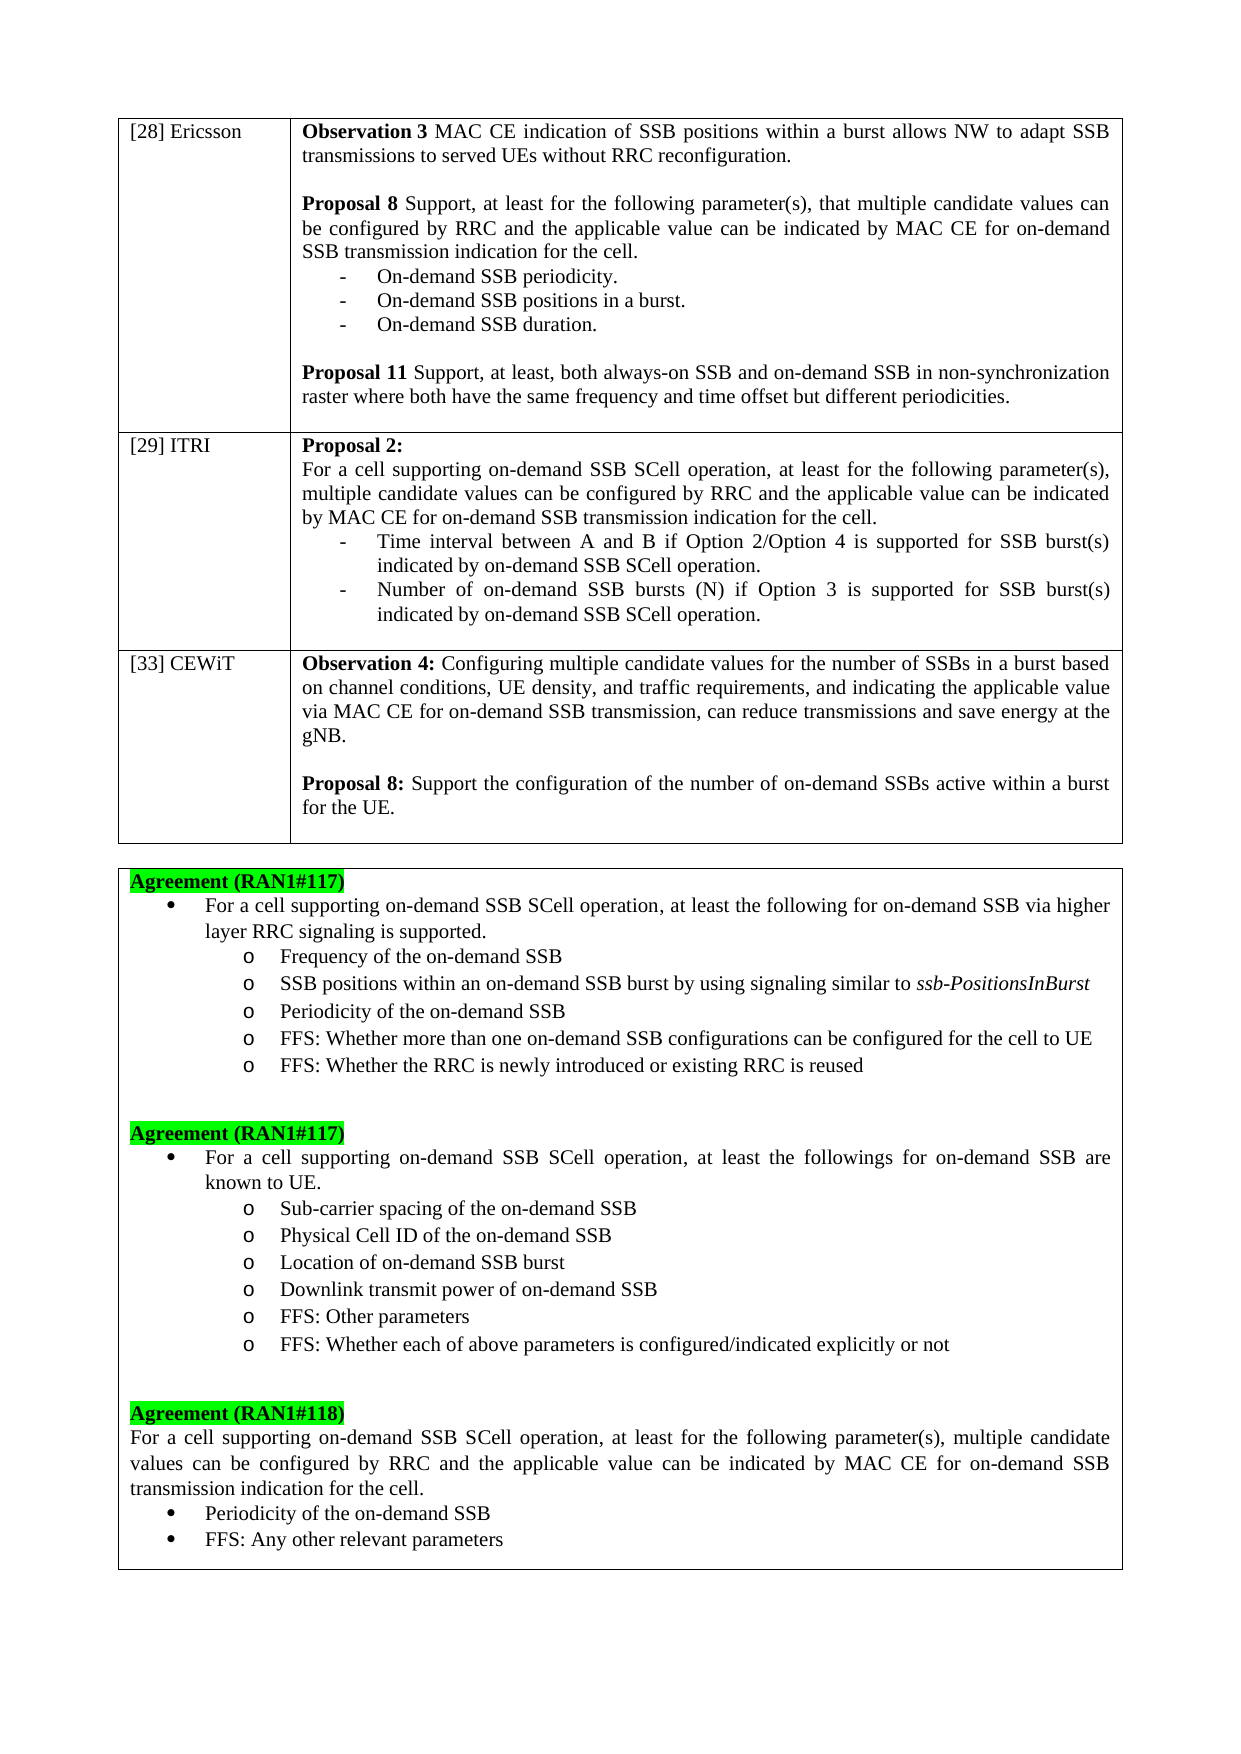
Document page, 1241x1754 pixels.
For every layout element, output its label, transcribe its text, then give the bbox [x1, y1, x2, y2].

table_cell Observation 4: Configuring multiple candidate values for the number of SSBs in a burst based on channel conditions, UE density, and traffic requirements, and indicating the applicable value via MAC CE for on-demand SSB transmission, can reduce transmissions and save energy at the gNB. Proposal 8: Support the configuration of the number of on-demand SSBs active within a burst for the UE. [291, 651, 1122, 843]
table_cell Observation 3 MAC CE indication of SSB positions within a burst allows NW to adapt SSB transmissions to served UEs without RRC reconfiguration. Proposal 8 Support, at least for the following parameter(s), that multiple candidate values can be configured by RRC and the applicable value can be indicated by MAC CE for on-demand SSB transmission indication for the cell. On-demand SSB periodicity. On-demand SSB positions in a burst. On-demand SSB duration. Proposal 11 Support, at least, both always-on SSB and on-demand SSB in non-synchronization raster where both have the same frequency and time offset but different periodicities. [291, 119, 1122, 432]
table_cell Proposal 2: For a cell supporting on-demand SSB SCell operation, at least for the following parameter(s), multiple candidate values can be configured by RRC and the applicable value can be indicated by MAC CE for on-demand SSB transmission indication for the cell. Time interval between A and B if Option 2/Option 4 is supported for SSB burst(s) indicated by on-demand SSB SCell operation. Number of on-demand SSB bursts (N) if Option 3 is supported for SSB burst(s) indicated by on-demand SSB SCell operation. [291, 433, 1122, 649]
table_cell [33] CEWiT [119, 651, 290, 843]
table_header Agreement (RAN1#117) For a cell supporting on-demand SSB SCell operation, at least the following for on-demand SSB via higher layer RRC signaling is supported. Frequency of the on-demand SSB SSB positions within an on-demand SSB burst by using signaling similar to ssb-PositionsInBurst Periodicity of the on-demand SSB FFS: Whether more than one on-demand SSB configurations can be configured for the cell to UE FFS: Whether the RRC is newly introduced or existing RRC is reused Agreement (RAN1#117) For a cell supporting on-demand SSB SCell operation, at least the followings for on-demand SSB are known to UE. Sub-carrier spacing of the on-demand SSB Physical Cell ID of the on-demand SSB Location of on-demand SSB burst Downlink transmit power of on-demand SSB FFS: Other parameters FFS: Whether each of above parameters is configured/indicated explicitly or not Agreement (RAN1#118) For a cell supporting on-demand SSB SCell operation, at least for the following parameter(s), multiple candidate values can be configured by RRC and the applicable value can be indicated by MAC CE for on-demand SSB transmission indication for the cell. Periodicity of the on-demand SSB FFS: Any other relevant parameters [119, 869, 1122, 1569]
table_cell [28] Ericsson [119, 119, 290, 432]
table_cell [29] ITRI [119, 433, 290, 649]
